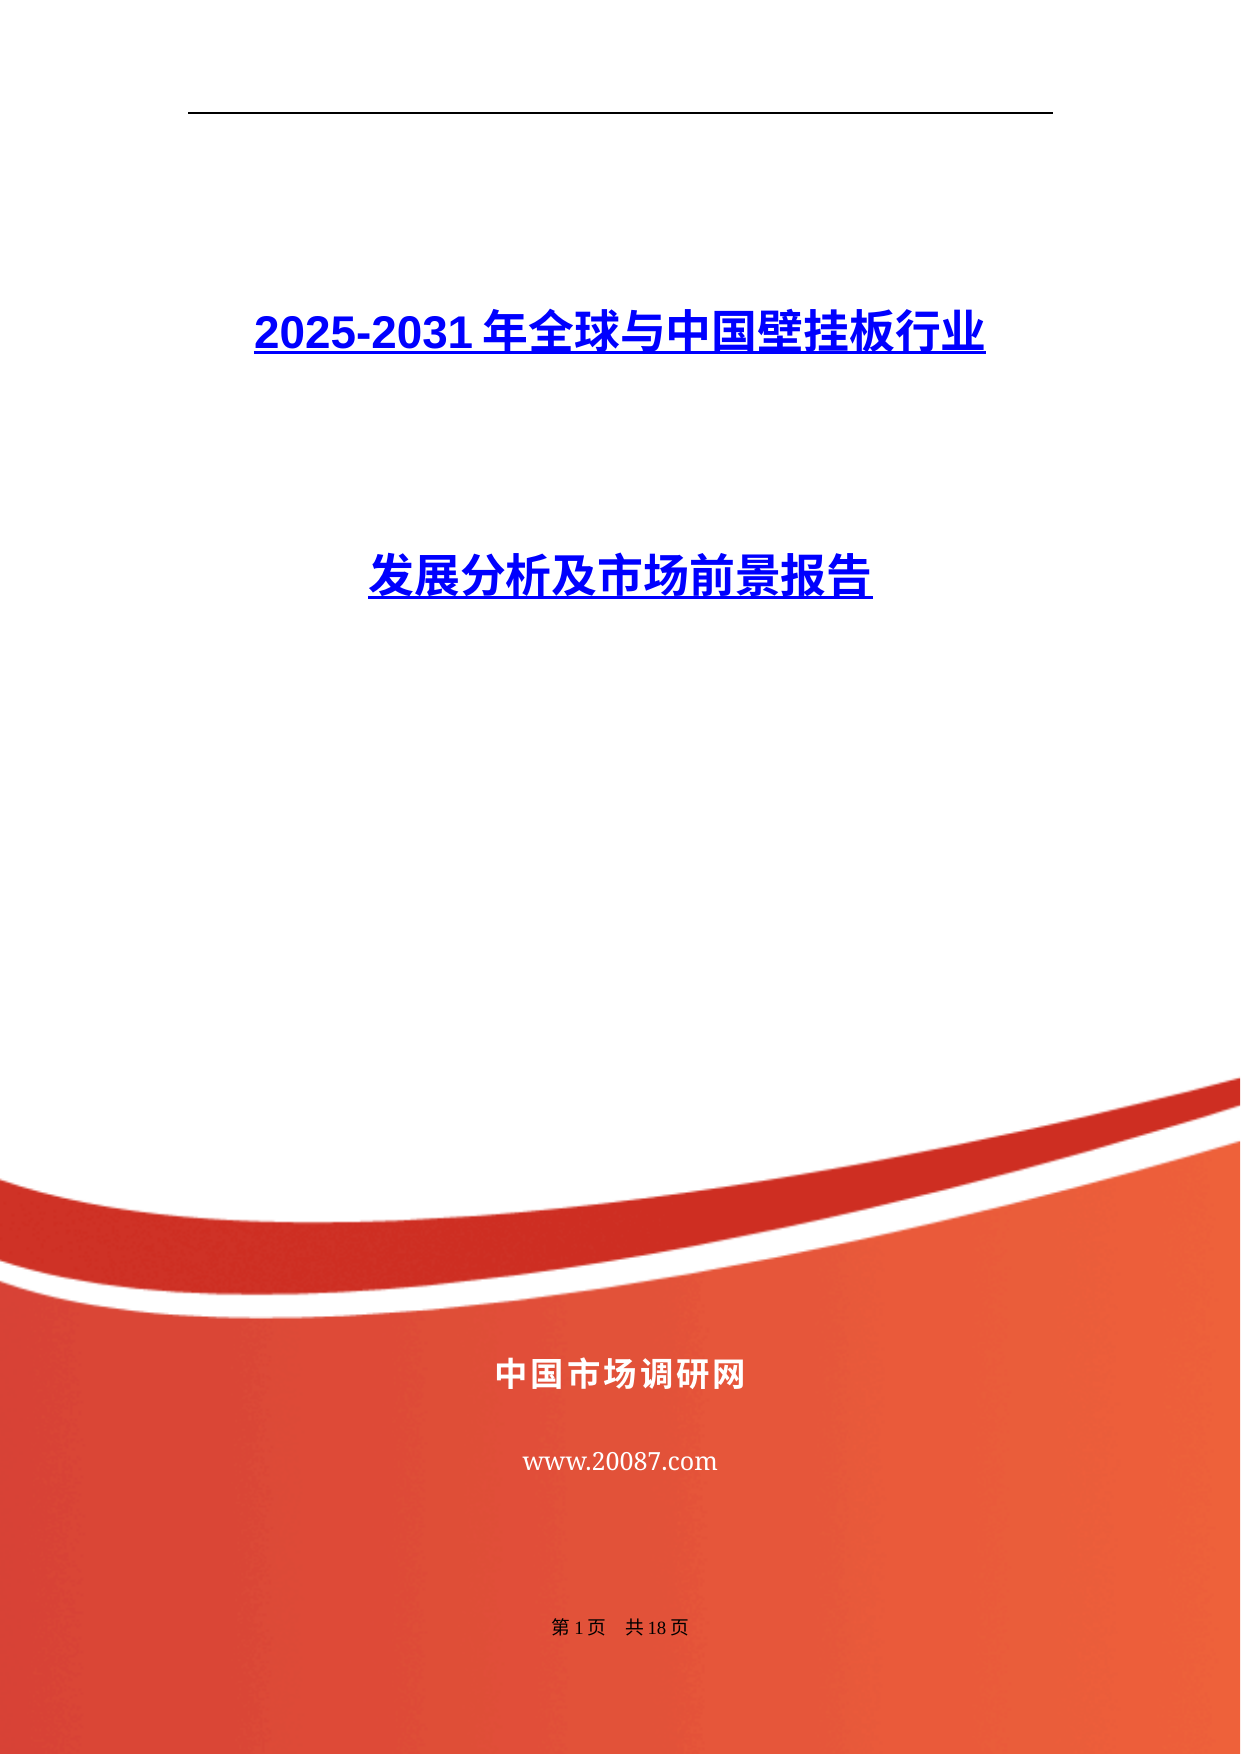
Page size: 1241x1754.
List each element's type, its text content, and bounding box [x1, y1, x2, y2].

subtitle 中国市场调研网 [187, 1339, 1053, 1404]
picture [0, 1006, 1241, 1754]
text www.20087.com [187, 1428, 1053, 1493]
table_header 2025-2031年全球与中国壁挂板行业发展分析及市场前景报告 [188, 207, 1053, 773]
